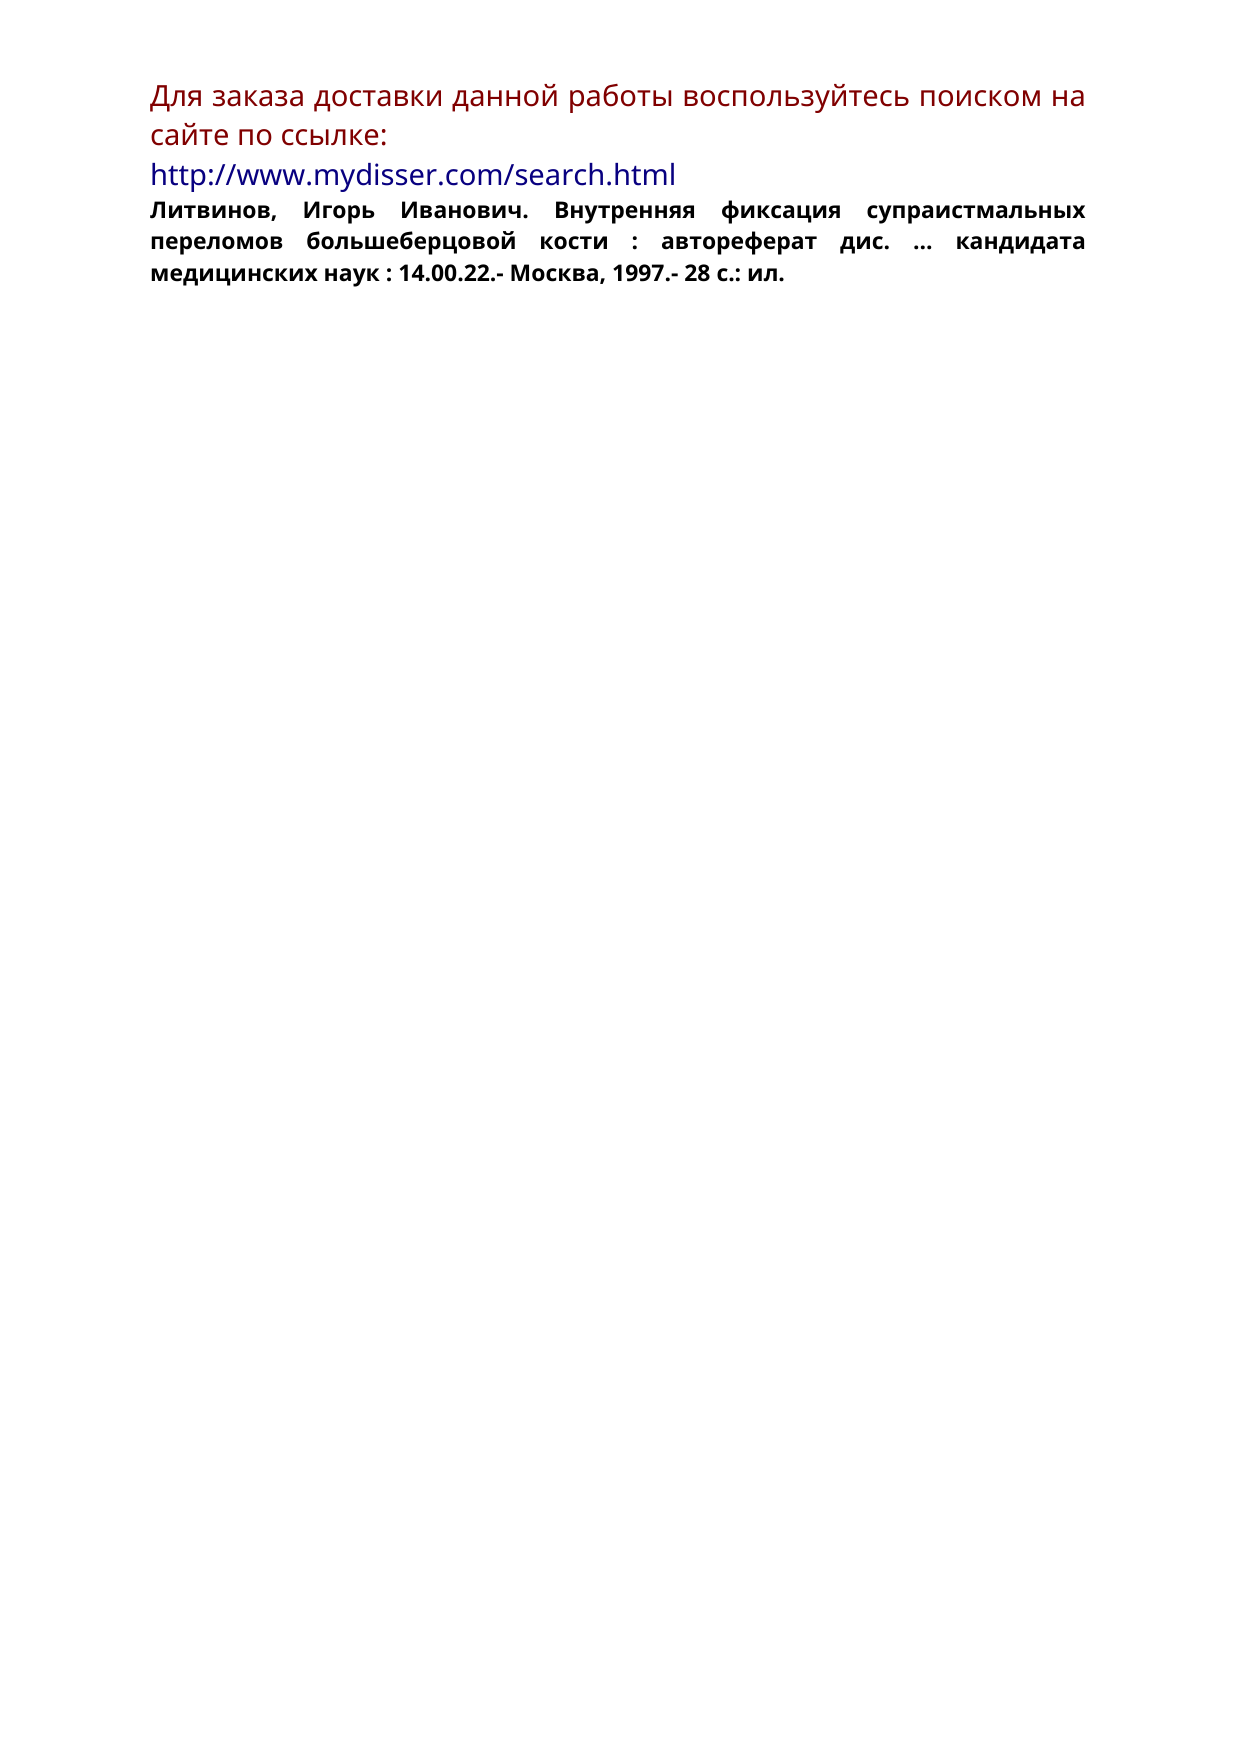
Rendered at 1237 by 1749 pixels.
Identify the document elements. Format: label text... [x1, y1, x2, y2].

text Литвинов, Игорь Иванович. Внутренняя фиксация супраистмальных переломов большеберцовой кости : автореферат дис. ... кандидата медицинских наук : 14.00.22.- Москва, 1997.- 28 с.: ил. [150, 194, 1086, 288]
